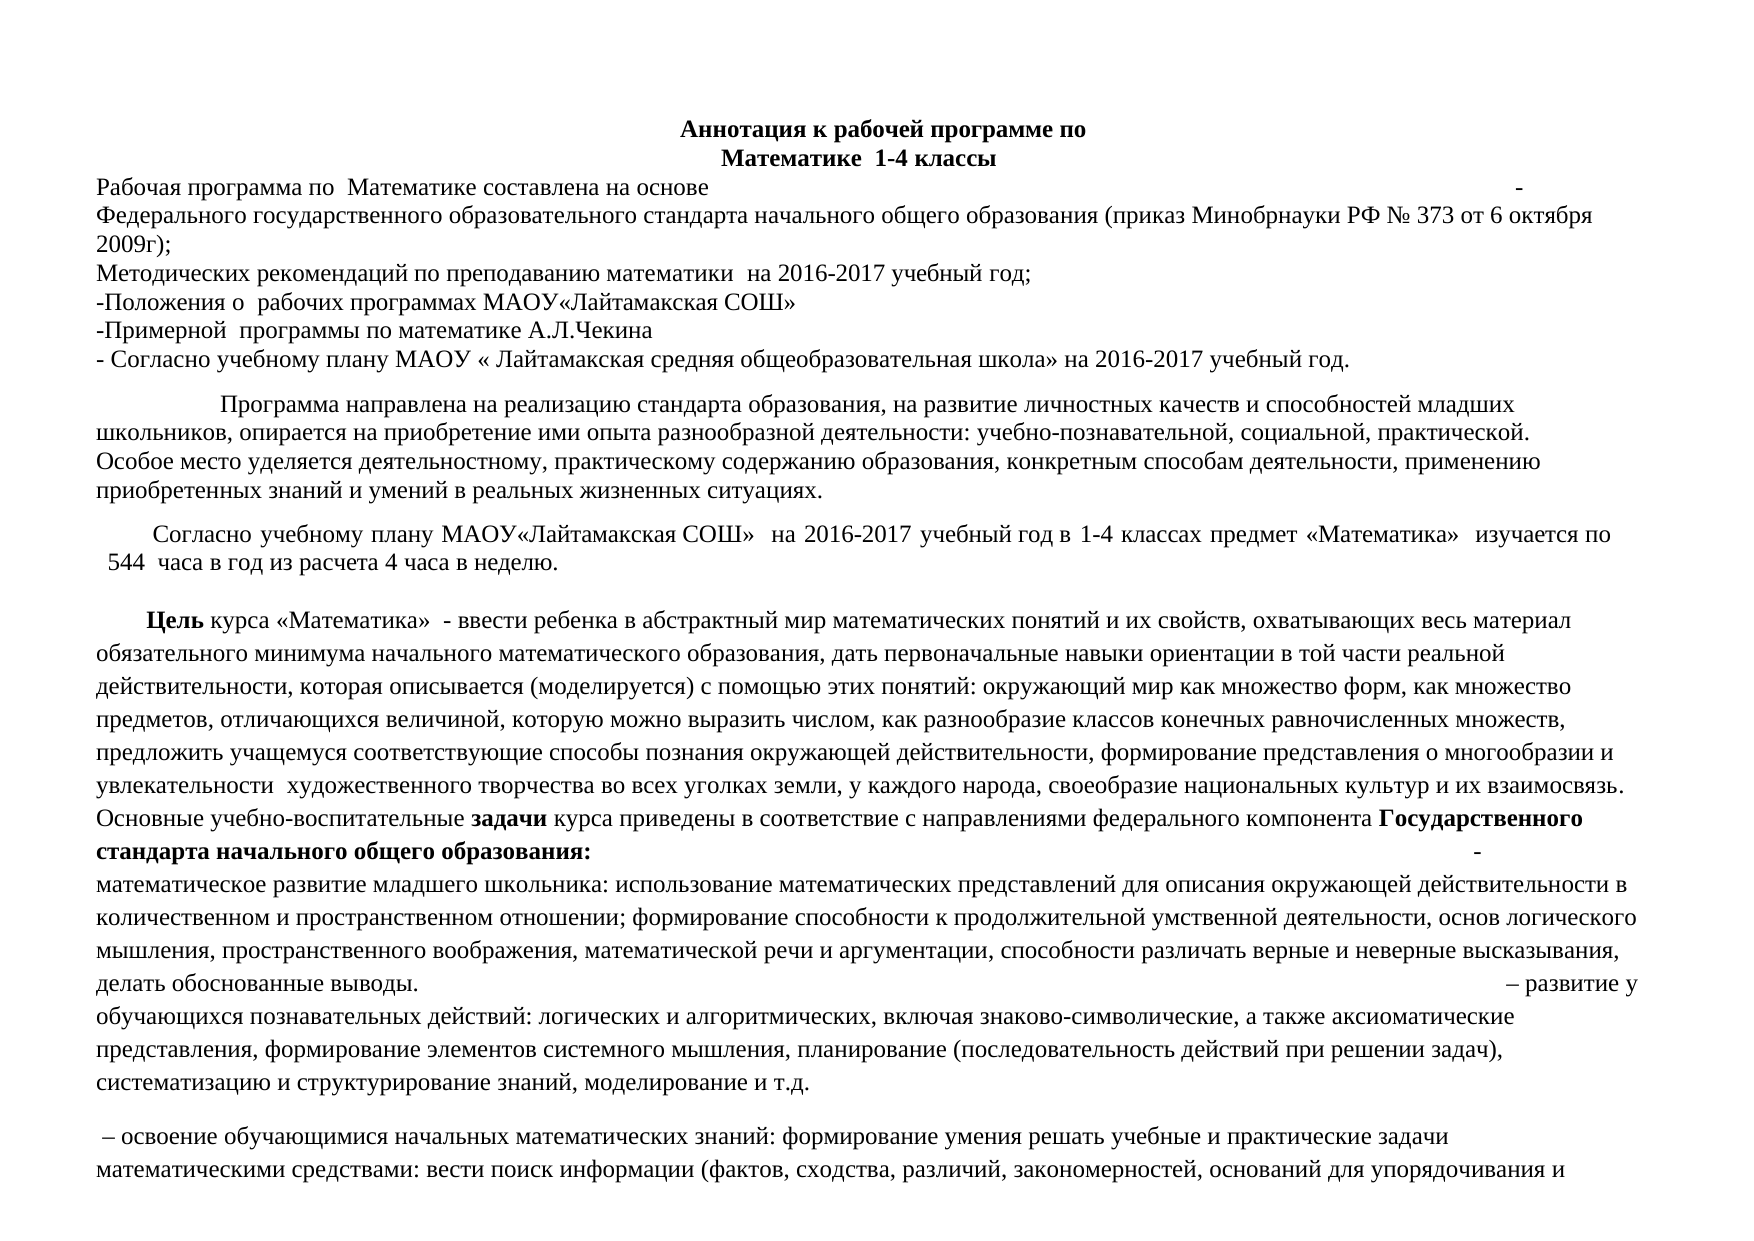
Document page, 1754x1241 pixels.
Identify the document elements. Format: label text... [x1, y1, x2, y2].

subtitle Аннотация к рабочей программе по [644, 114, 1122, 143]
text Согласно учебному плану МАОУ«Лайтамакская СОШ» на 2016-2017 учебный год в 1-4 классах предмет «Математика» изучается по 544 часа в год из расчета 4 часа в неделю. [107, 519, 1641, 576]
text Цель курса «Математика» - ввести ребенка в абстрактный мир математических понятий и их свойств, охватывающих весь материал обязательного минимума начального математического образования, дать первоначальные навыки ориентации в той части реальной действительности, которая описывается (моделируется) с помощью этих понятий: окружающий мир как множество форм, как множество предметов, отличающихся величиной, которую можно выразить числом, как разнообразие классов конечных равночисленных множеств, предложить учащемуся соответствующие способы познания окружающей действительности, формирование представления о многообразии и увлекательности художественного творчества во всех уголках земли, у каждого народа, своеобразие национальных культур и их взаимосвязь. Основные учебно-воспитательные задачи курса приведены в соответствие с направлениями федерального компонента Государственного стандарта начального общего образования: - математическое развитие младшего школьника: использование математических представлений для описания окружающей действительности в количественном и пространственном отношении; формирование способности к продолжительной умственной деятельности, основ логического мышления, пространственного воображения, математической речи и аргументации, способности различать верные и неверные высказывания, делать обоснованные выводы. – развитие у обучающихся познавательных действий: логических и алгоритмических, включая знаково-символические, а также аксиоматические представления, формирование элементов системного мышления, планирование (последовательность действий при решении задач), систематизацию и структурирование знаний, моделирование и т.д. [96, 605, 1641, 1096]
text Математике 1-4 классы Рабочая программа по Математике составлена на основе - Федерального государственного образовательного стандарта начального общего образования (приказ Минобрнауки РФ № 373 от 6 октября 2009г); Методических рекомендаций по преподаванию математики на 2016-2017 учебный год; -Положения о рабочих программах МАОУ«Лайтамакская СОШ» [96, 143, 1641, 316]
text -Примерной программы по математике А.Л.Чекина - Согласно учебному плану МАОУ « Лайтамакская средняя общеобразовательная школа» на 2016-2017 учебный год. [96, 316, 1641, 373]
text Программа направлена на реализацию стандарта образования, на развитие личностных качеств и способностей младших школьников, опирается на приобретение ими опыта разнообразной деятельности: учебно-познавательной, социальной, практической. Особое место уделяется деятельностному, практическому содержанию образования, конкретным способам деятельности, применению приобретенных знаний и умений в реальных жизненных ситуациях. [96, 389, 1626, 504]
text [96, 1121, 1641, 1183]
